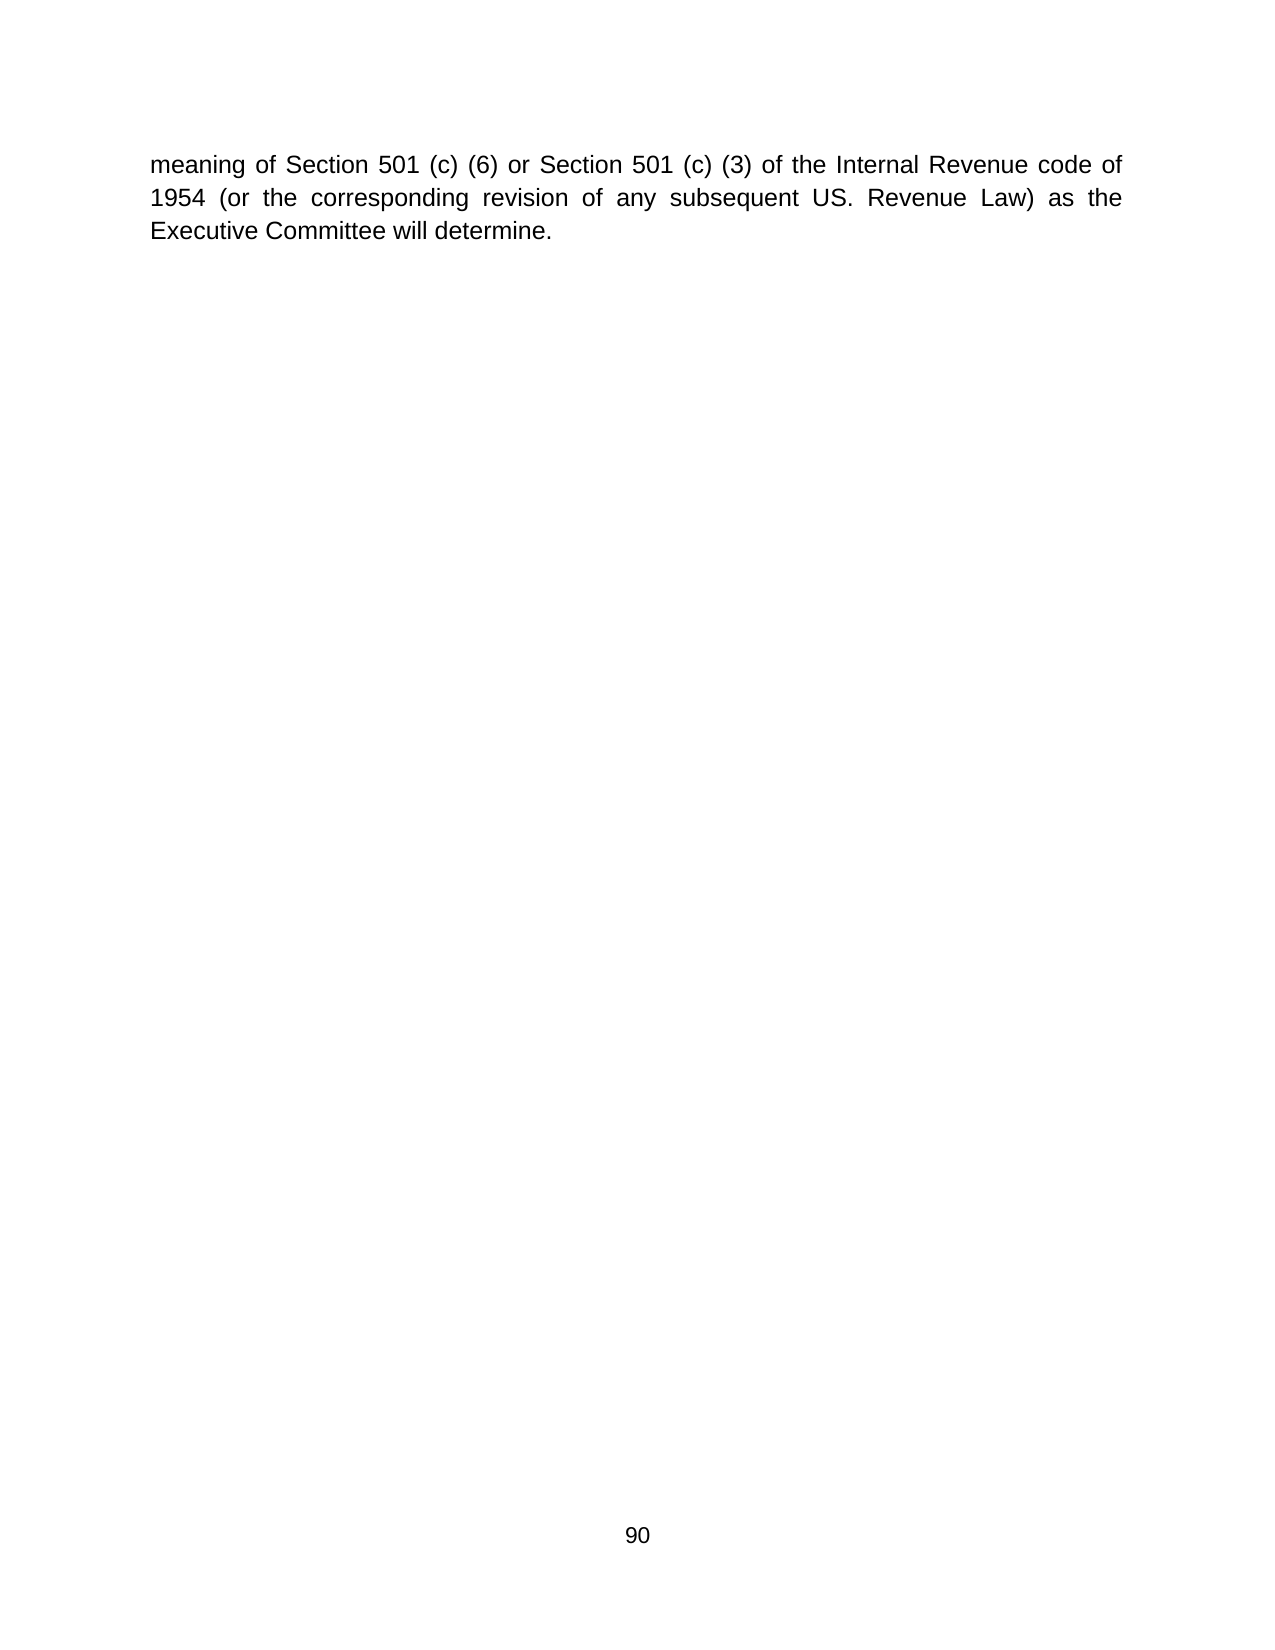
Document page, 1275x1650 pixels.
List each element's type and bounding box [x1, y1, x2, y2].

text [150, 150, 1125, 245]
